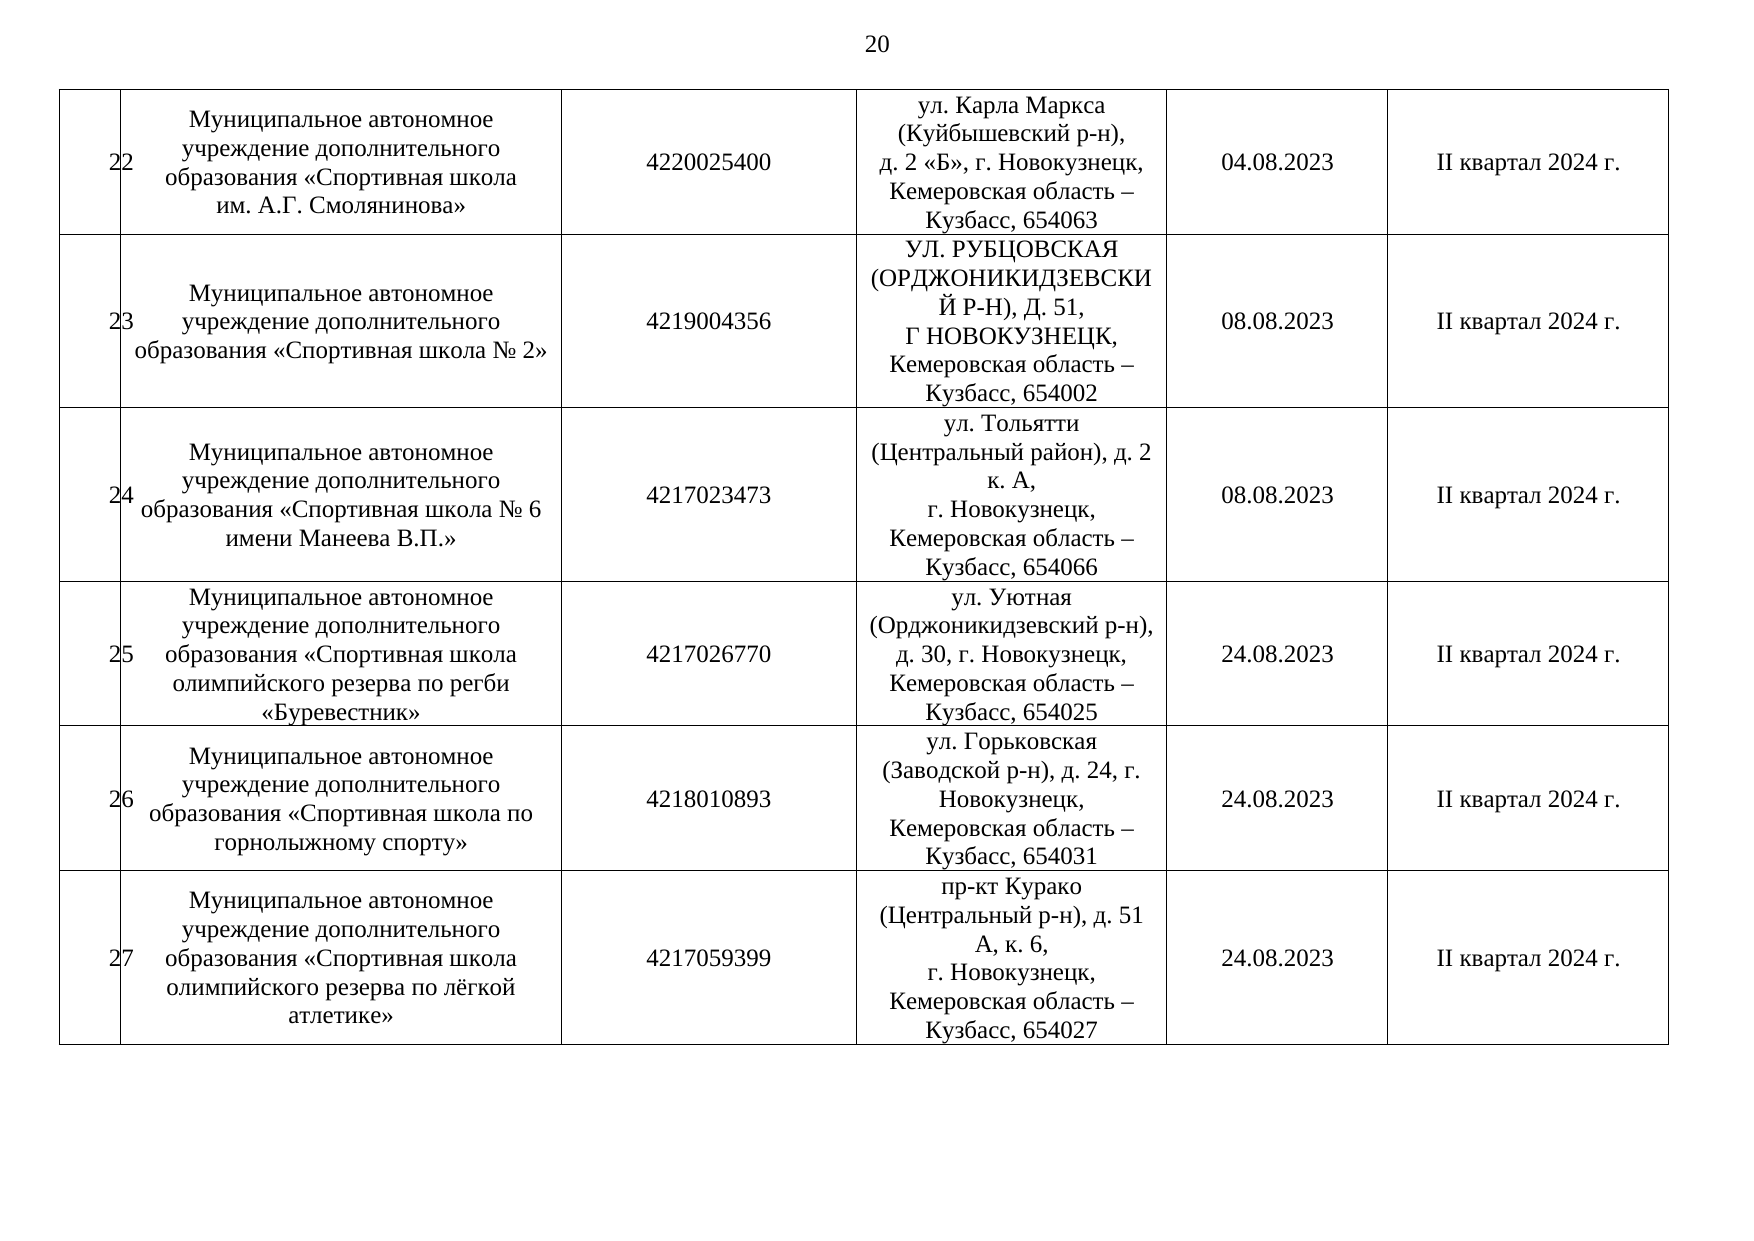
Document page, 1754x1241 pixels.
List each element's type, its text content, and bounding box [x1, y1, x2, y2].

table_cell ул. Горьковская (Заводской р-н), д. 24, г. Новокузнецк, Кемеровская область – Кузбасс, 654031 [857, 726, 1166, 870]
table_cell Муниципальное автономное учреждение дополнительного образования «Спортивная школа им. А.Г. Смолянинова» [121, 90, 561, 233]
table_cell 4217023473 [562, 408, 856, 581]
table_cell 08.08.2023 [1167, 235, 1387, 407]
table_cell 24.08.2023 [1167, 726, 1387, 870]
table_cell [60, 235, 120, 407]
table_cell [60, 582, 120, 725]
table_cell 24.08.2023 [1167, 582, 1387, 725]
table_cell [60, 871, 120, 1044]
table_cell 4219004356 [562, 235, 856, 407]
table_cell 4217059399 [562, 871, 856, 1044]
table_cell Муниципальное автономное учреждение дополнительного образования «Спортивная школа олимпийского резерва по лёгкой атлетике» [121, 871, 561, 1044]
table_cell [60, 90, 120, 233]
table_cell Муниципальное автономное учреждение дополнительного образования «Спортивная школа № 2» [121, 235, 561, 407]
table_cell 04.08.2023 [1167, 90, 1387, 233]
table_cell УЛ. РУБЦОВСКАЯ (ОРДЖОНИКИДЗЕВСКИЙ Р-Н), Д. 51, Г НОВОКУЗНЕЦК, Кемеровская область – Кузбасс, 654002 [857, 235, 1166, 407]
table_cell II квартал 2024 г. [1388, 90, 1668, 233]
table_cell ул. Тольятти (Центральный район), д. 2 к. А, г. Новокузнецк, Кемеровская область – Кузбасс, 654066 [857, 408, 1166, 581]
table_cell II квартал 2024 г. [1388, 582, 1668, 725]
table_cell Муниципальное автономное учреждение дополнительного образования «Спортивная школа по горнолыжному спорту» [121, 726, 561, 870]
table_cell Муниципальное автономное учреждение дополнительного образования «Спортивная школа № 6 имени Манеева В.П.» [121, 408, 561, 581]
table_cell ул. Карла Маркса (Куйбышевский р-н), д. 2 «Б», г. Новокузнецк, Кемеровская область – Кузбасс, 654063 [857, 90, 1166, 233]
table_cell II квартал 2024 г. [1388, 235, 1668, 407]
table_cell II квартал 2024 г. [1388, 726, 1668, 870]
table_cell II квартал 2024 г. [1388, 408, 1668, 581]
table_cell 24.08.2023 [1167, 871, 1387, 1044]
table_cell пр-кт Курако (Центральный р-н), д. 51 А, к. 6, г. Новокузнецк, Кемеровская область – Кузбасс, 654027 [857, 871, 1166, 1044]
table_cell Муниципальное автономное учреждение дополнительного образования «Спортивная школа олимпийского резерва по регби «Буревестник» [121, 582, 561, 725]
table_cell 4220025400 [562, 90, 856, 233]
table_cell 4218010893 [562, 726, 856, 870]
table_cell ул. Уютная (Орджоникидзевский р-н), д. 30, г. Новокузнецк, Кемеровская область – Кузбасс, 654025 [857, 582, 1166, 725]
table_cell II квартал 2024 г. [1388, 871, 1668, 1044]
table_cell 4217026770 [562, 582, 856, 725]
table_cell [60, 726, 120, 870]
table_cell 08.08.2023 [1167, 408, 1387, 581]
table_cell [60, 408, 120, 581]
